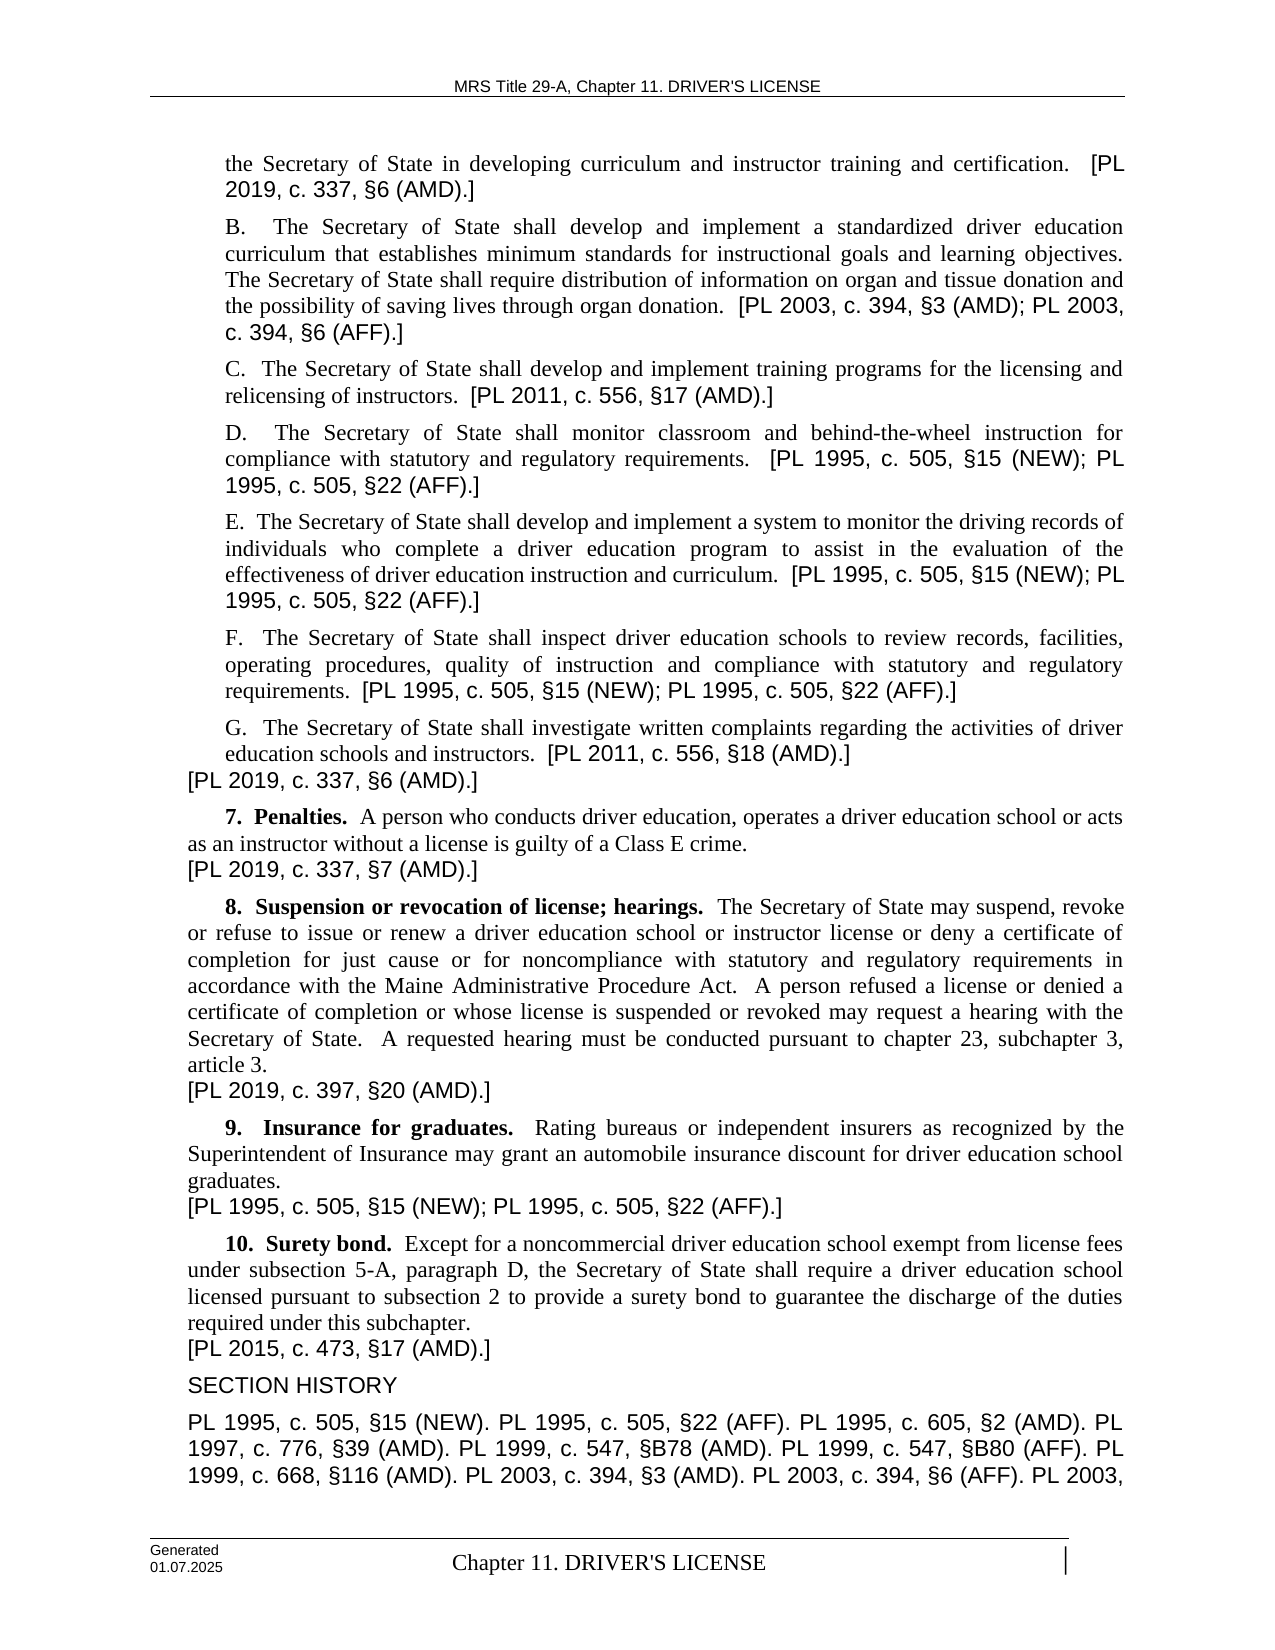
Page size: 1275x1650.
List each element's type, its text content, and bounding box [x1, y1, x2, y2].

text E. The Secretary of State shall develop and implement a system to monitor the driving records of individuals who complete a driver education program to assist in the evaluation of the effectiveness of driver education instruction and curriculum. [PL 1995, c. 505, §15 (NEW); PL 1995, c. 505, §22 (AFF).] [225, 508, 1125, 614]
text C. The Secretary of State shall develop and implement training programs for the licensing and relicensing of instructors. [PL 2011, c. 556, §17 (AMD).] [225, 356, 1125, 408]
text [PL 1995, c. 505, §15 (NEW); PL 1995, c. 505, §22 (AFF).] [187, 1193, 1125, 1219]
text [225, 150, 1125, 203]
text [PL 2019, c. 397, §20 (AMD).] [187, 1077, 1125, 1104]
text 9. Insurance for graduates. Rating bureaus or independent insurers as recognized by the Superintendent of Insurance may grant an automobile insurance discount for driver education school graduates. [187, 1114, 1125, 1193]
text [187, 1409, 1125, 1488]
text SECTION HISTORY [187, 1372, 1125, 1398]
text 7. Penalties. A person who conducts driver education, operates a driver education school or acts as an instructor without a license is guilty of a Class E crime. [187, 803, 1125, 856]
text G. The Secretary of State shall investigate written complaints regarding the activities of driver education schools and instructors. [PL 2011, c. 556, §18 (AMD).] [225, 714, 1125, 767]
text [PL 2019, c. 337, §7 (AMD).] [187, 856, 1125, 882]
text [PL 2019, c. 337, §6 (AMD).] [187, 767, 1125, 793]
text F. The Secretary of State shall inspect driver education schools to review records, facilities, operating procedures, quality of instruction and compliance with statutory and regulatory requirements. [PL 1995, c. 505, §15 (NEW); PL 1995, c. 505, §22 (AFF).] [225, 624, 1125, 703]
text 8. Suspension or revocation of license; hearings. The Secretary of State may suspend, revoke or refuse to issue or renew a driver education school or instructor license or deny a certificate of completion for just cause or for noncompliance with statutory and regulatory requirements in accordance with the Maine Administrative Procedure Act. A person refused a license or denied a certificate of completion or whose license is suspended or revoked may request a hearing with the Secretary of State. A requested hearing must be conducted pursuant to chapter 23, subchapter 3, article 3. [187, 893, 1125, 1077]
text 10. Surety bond. Except for a noncommercial driver education school exempt from license fees under subsection 5‑A, paragraph D, the Secretary of State shall require a driver education school licensed pursuant to subsection 2 to provide a surety bond to guarantee the discharge of the duties required under this subchapter. [187, 1230, 1125, 1335]
text [PL 2015, c. 473, §17 (AMD).] [187, 1335, 1125, 1362]
text B. The Secretary of State shall develop and implement a standardized driver education curriculum that establishes minimum standards for instructional goals and learning objectives. The Secretary of State shall require distribution of information on organ and tissue donation and the possibility of saving lives through organ donation. [PL 2003, c. 394, §3 (AMD); PL 2003, c. 394, §6 (AFF).] [225, 213, 1125, 345]
text D. The Secretary of State shall monitor classroom and behind-the-wheel instruction for compliance with statutory and regulatory requirements. [PL 1995, c. 505, §15 (NEW); PL 1995, c. 505, §22 (AFF).] [225, 419, 1125, 498]
